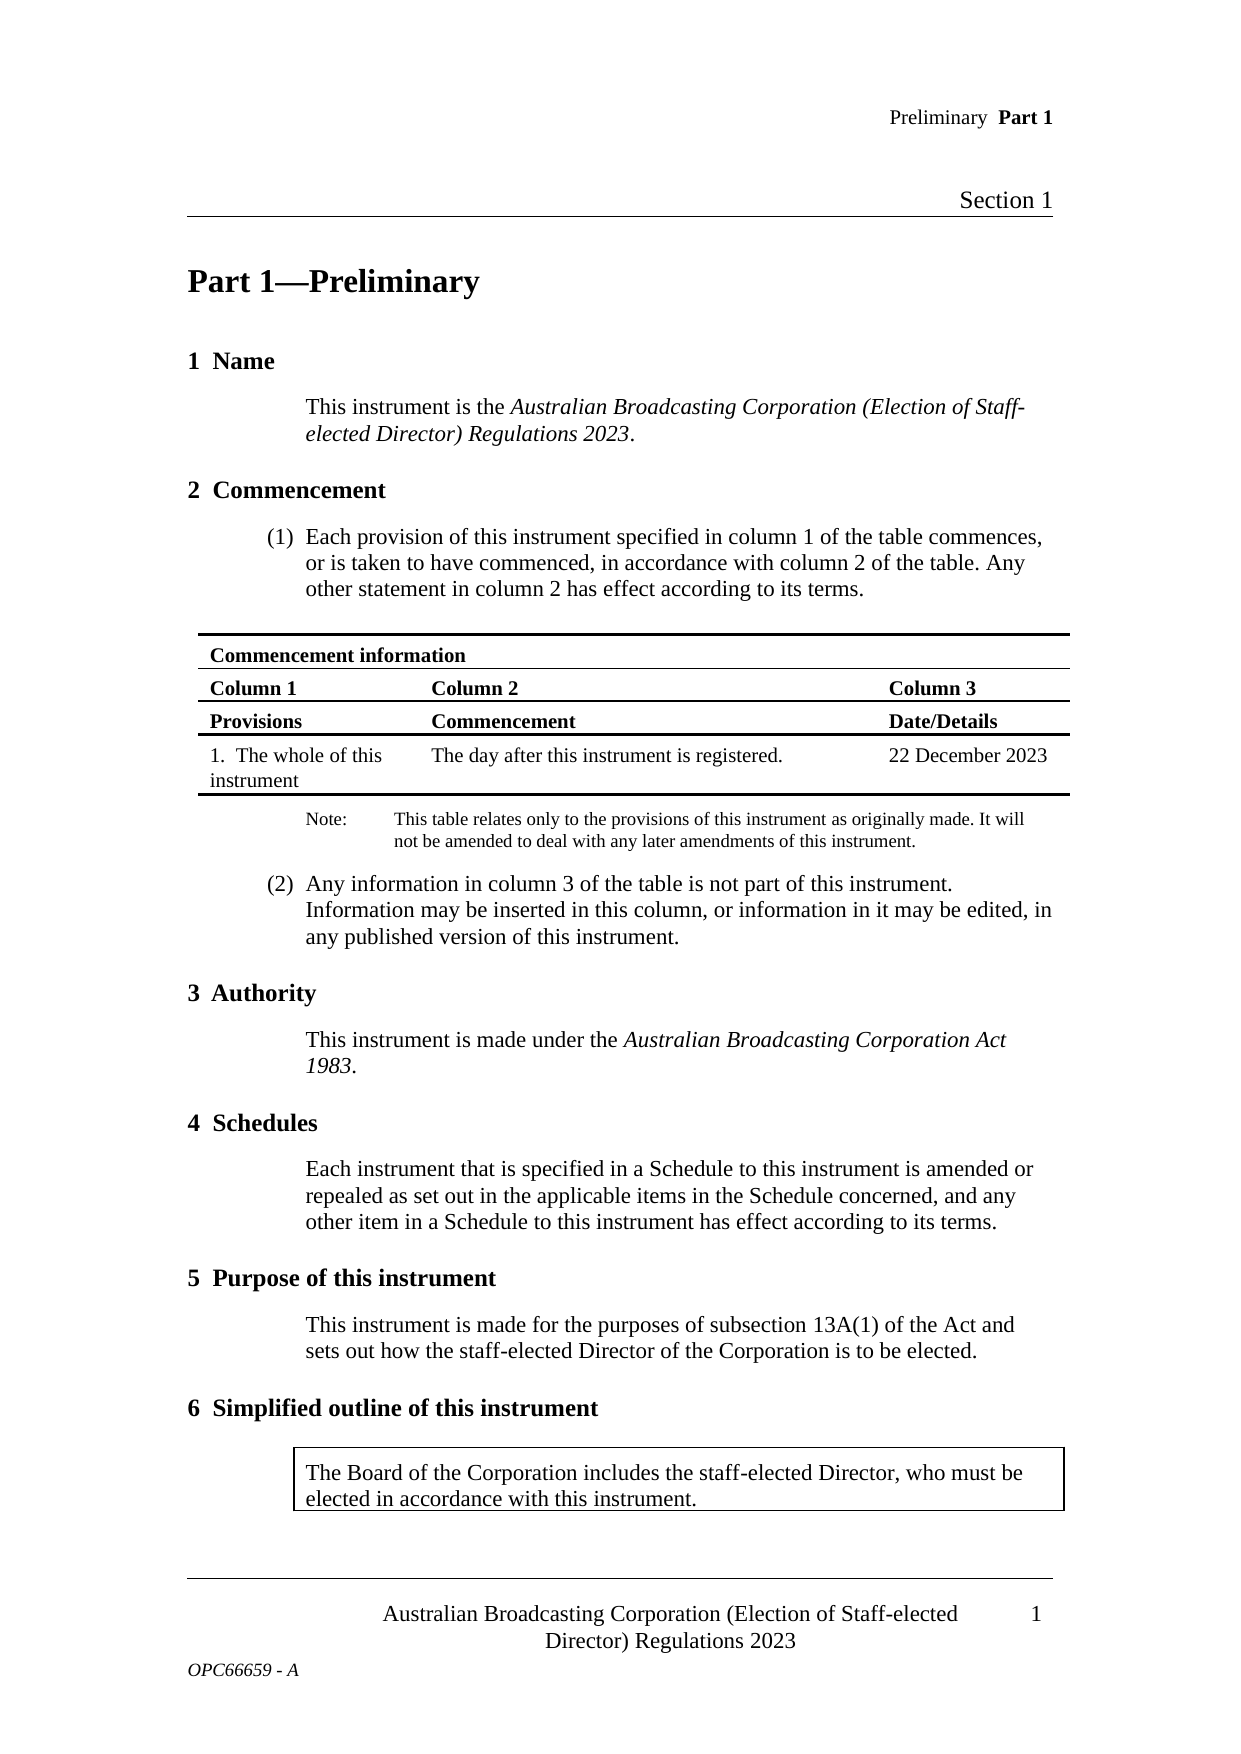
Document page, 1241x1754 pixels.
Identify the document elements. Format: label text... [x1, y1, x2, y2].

text This instrument is made under the Australian Broadcasting Corporation Act 1983. [187, 1026, 1053, 1079]
text (1) Each provision of this instrument specified in column 1 of the table commences, or is taken to have commenced, in accordance with column 2 of the table. Any other statement in column 2 has effect according to its terms. [187, 523, 1053, 602]
text This instrument is made for the purposes of subsection 13A(1) of the Act and sets out how the staff-elected Director of the Corporation is to be elected. [187, 1311, 1053, 1364]
text 6 Simplified outline of this instrument [187, 1393, 1053, 1422]
table_cell Provisions [198, 702, 420, 733]
table_cell 22 December 2023 [878, 736, 1069, 792]
text 2 Commencement [187, 475, 1053, 504]
text 3 Authority [187, 978, 1053, 1007]
table_header Commencement information [198, 636, 1069, 667]
table_cell The day after this instrument is registered. [420, 736, 878, 792]
text Note: This table relates only to the provisions of this instrument as originally made. It will not be amended to deal with any later amendments of this instrument. [305, 808, 1053, 851]
text 1 Name [187, 346, 1053, 375]
text Part 1—Preliminary [187, 262, 1053, 300]
table_cell Column 1 [198, 669, 420, 700]
text 4 Schedules [187, 1108, 1053, 1137]
text Each instrument that is specified in a Schedule to this instrument is amended or repealed as set out in the applicable items in the Schedule concerned, and any other item in a Schedule to this instrument has effect according to its terms. [187, 1155, 1053, 1234]
text 5 Purpose of this instrument [187, 1263, 1053, 1292]
table_cell Commencement [420, 702, 878, 733]
table_cell 1. The whole of this instrument [198, 736, 420, 792]
text (2) Any information in column 3 of the table is not part of this instrument. Information may be inserted in this column, or information in it may be edited, in any published version of this instrument. [187, 870, 1053, 949]
table_cell Column 3 [878, 669, 1069, 700]
text This instrument is the Australian Broadcasting Corporation (Election of Staff-elected Director) Regulations 2023. [187, 393, 1053, 446]
table_cell Date/Details [878, 702, 1069, 733]
text The Board of the Corporation includes the staff-elected Director, who must be elected in accordance with this instrument. [295, 1448, 1063, 1510]
table_cell Column 2 [420, 669, 878, 700]
